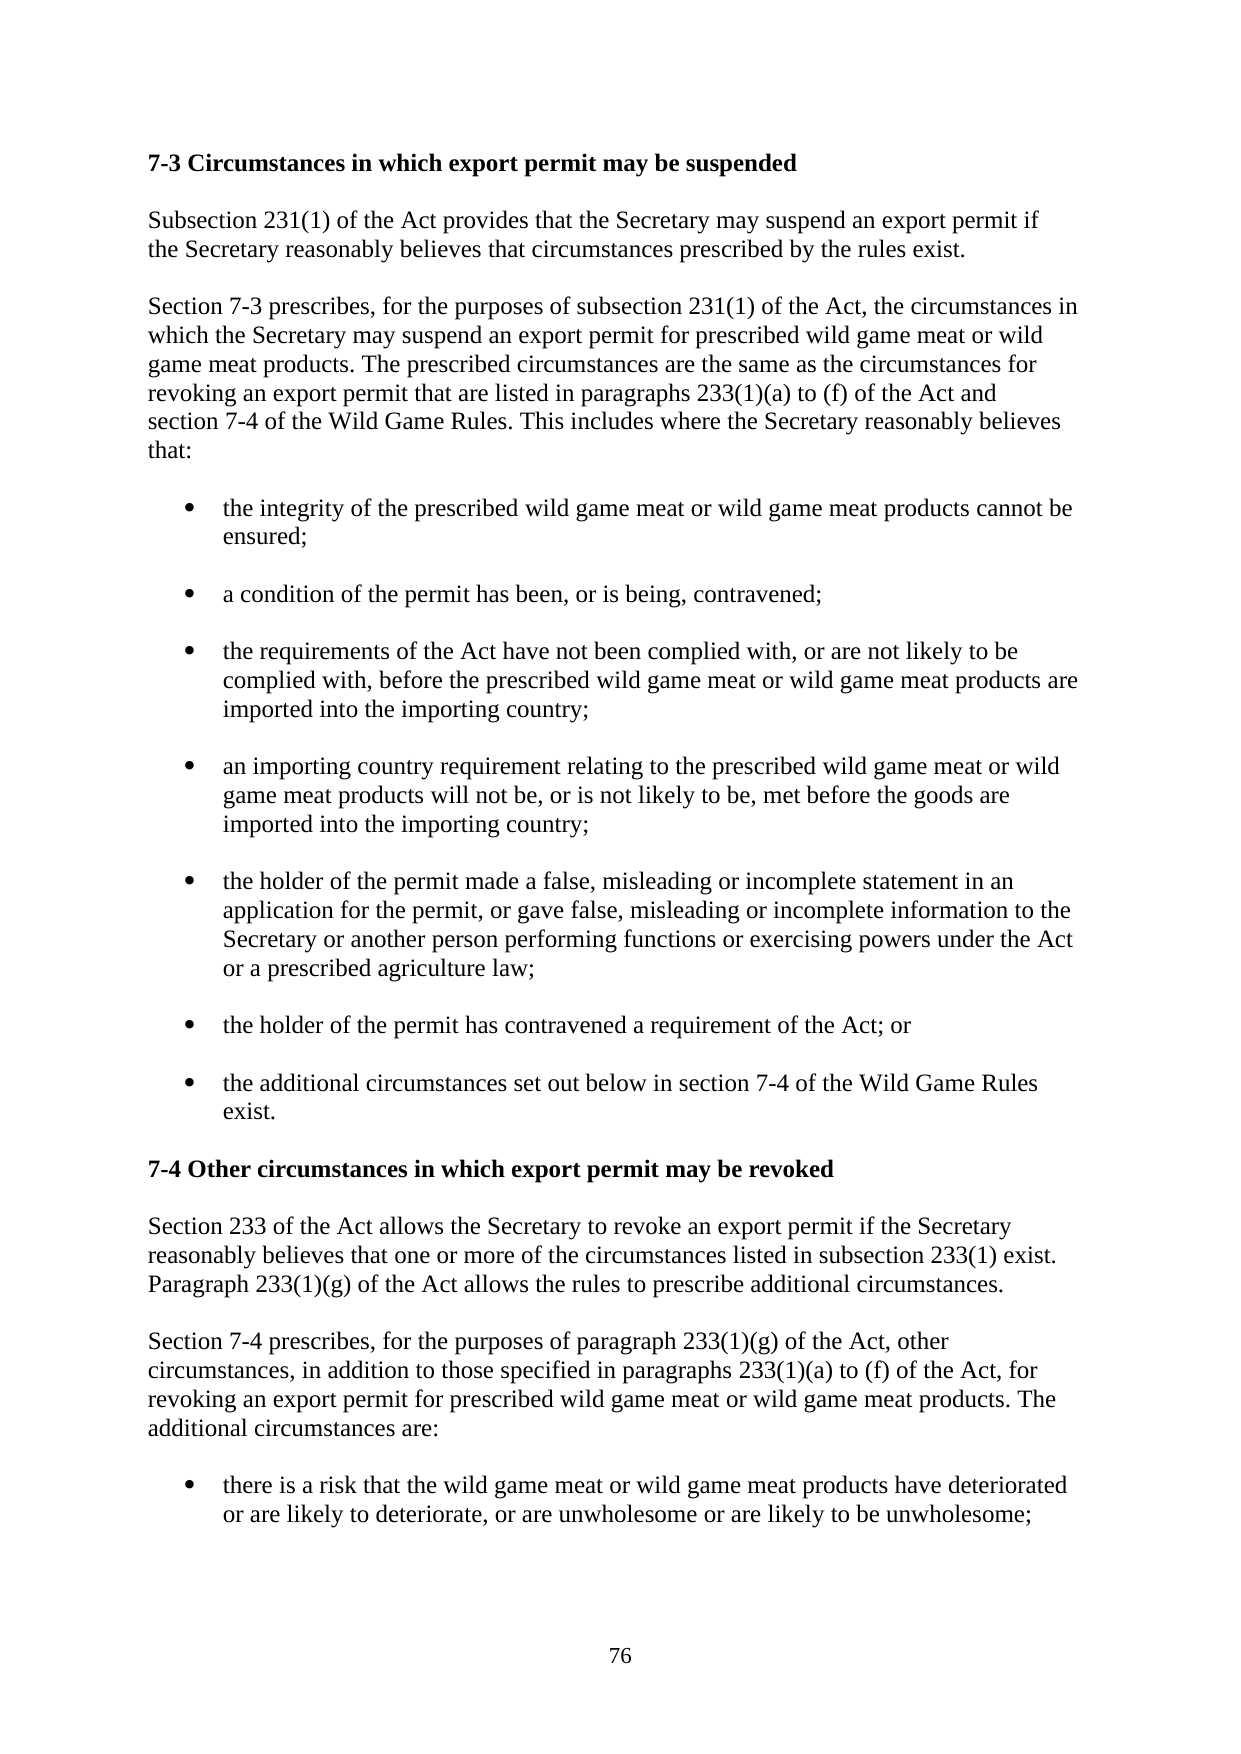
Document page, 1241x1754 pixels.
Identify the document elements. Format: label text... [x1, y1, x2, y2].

text 7-4 Other circumstances in which export permit may be revoked [148, 1154, 1092, 1183]
text Section 7-4 prescribes, for the purposes of paragraph 233(1)(g) of the Act, other circumstances, in addition to those specified in paragraphs 233(1)(a) to (f) of the Act, for revoking an export permit for prescribed wild game meat or wild game meat products. The additional circumstances are: [148, 1326, 1092, 1441]
list the integrity of the prescribed wild game meat or wild game meat products cannot be ensured; [185, 493, 1092, 550]
list an importing country requirement relating to the prescribed wild game meat or wild game meat products will not be, or is not likely to be, met before the goods are imported into the importing country; [185, 751, 1092, 838]
list there is a risk that the wild game meat or wild game meat products have deteriorated or are likely to deteriorate, or are unwholesome or are likely to be unwholesome; [185, 1470, 1092, 1528]
list the requirements of the Act have not been complied with, or are not likely to be complied with, before the prescribed wild game meat or wild game meat products are imported into the importing country; [185, 636, 1092, 723]
text Subsection 231(1) of the Act provides that the Secretary may suspend an export permit if the Secretary reasonably believes that circumstances prescribed by the rules exist. [148, 205, 1092, 263]
text 7-3 Circumstances in which export permit may be suspended [148, 148, 1092, 176]
list the holder of the permit has contravened a requirement of the Act; or [185, 1010, 1092, 1039]
list the additional circumstances set out below in section 7-4 of the Wild Game Rules exist. [185, 1068, 1092, 1125]
list the holder of the permit made a false, misleading or incomplete statement in an application for the permit, or gave false, misleading or incomplete information to the Secretary or another person performing functions or exercising powers under the Act or a prescribed agriculture law; [185, 866, 1092, 981]
text Section 7-3 prescribes, for the purposes of subsection 231(1) of the Act, the circumstances in which the Secretary may suspend an export permit for prescribed wild game meat or wild game meat products. The prescribed circumstances are the same as the circumstances for revoking an export permit that are listed in paragraphs 233(1)(a) to (f) of the Act and section 7-4 of the Wild Game Rules. This includes where the Secretary reasonably believes that: [148, 291, 1092, 464]
list a condition of the permit has been, or is being, contravened; [185, 579, 1092, 608]
text Section 233 of the Act allows the Secretary to revoke an export permit if the Secretary reasonably believes that one or more of the circumstances listed in subsection 233(1) exist. Paragraph 233(1)(g) of the Act allows the rules to prescribe additional circumstances. [148, 1211, 1092, 1298]
